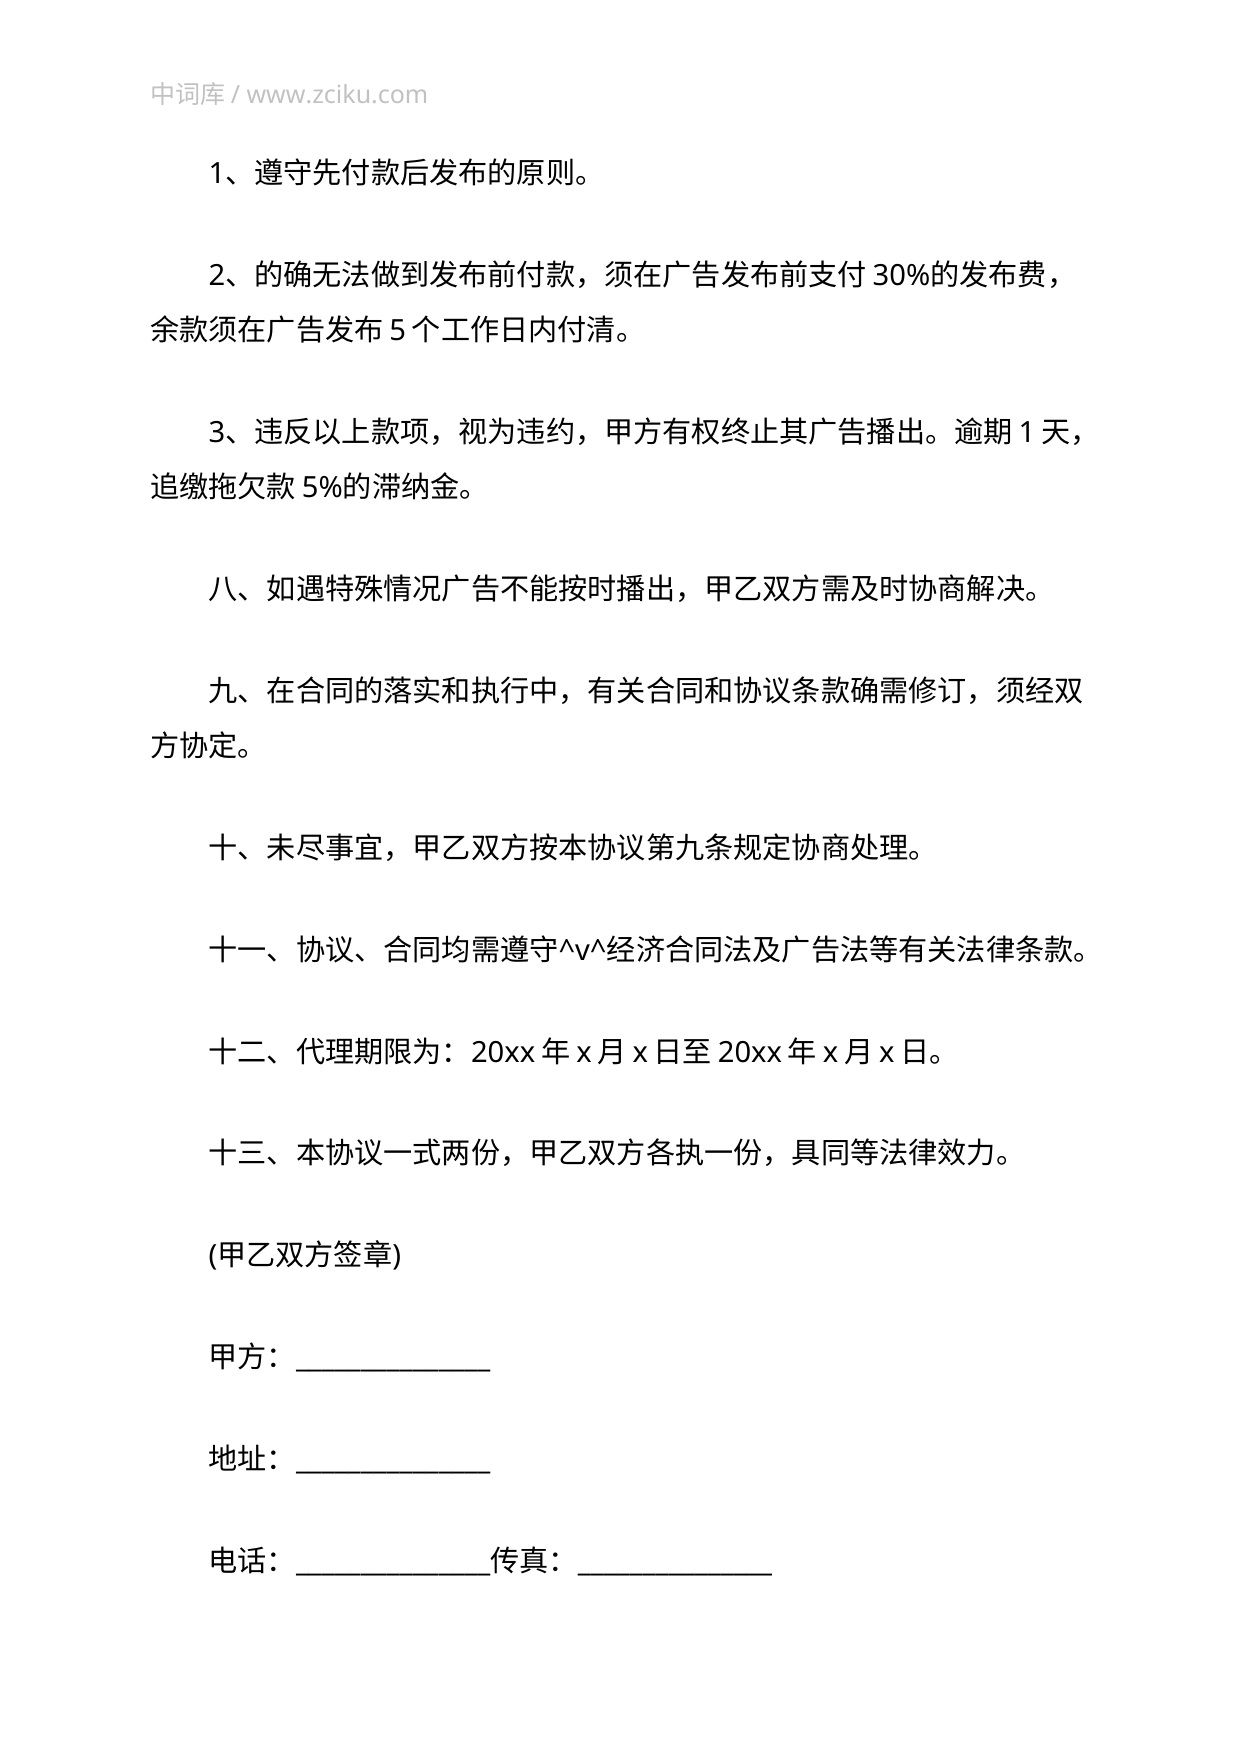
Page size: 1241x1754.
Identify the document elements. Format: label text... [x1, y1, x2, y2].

text 十三、本协议一式两份，甲乙双方各执一份，具同等法律效力。 [150, 1130, 1090, 1172]
text 八、如遇特殊情况广告不能按时播出，甲乙双方需及时协商解决。 [150, 566, 1090, 608]
text (甲乙双方签章) [150, 1232, 1090, 1274]
text 1、遵守先付款后发布的原则。 [150, 150, 1090, 192]
text 地址：_______________ [150, 1436, 1090, 1478]
text 甲方：_______________ [150, 1334, 1090, 1376]
text 十一、协议、合同均需遵守^v^经济合同法及广告法等有关法律条款。 [150, 926, 1090, 968]
text 2、的确无法做到发布前付款，须在广告发布前支付30%的发布费，余款须在广告发布5个工作日内付清。 [150, 252, 1090, 349]
text 3、违反以上款项，视为违约，甲方有权终止其广告播出。逾期1天，追缴拖欠款5%的滞纳金。 [150, 409, 1090, 506]
text 十二、代理期限为：20xx年x月x日至20xx年x月x日。 [150, 1028, 1090, 1071]
text 九、在合同的落实和执行中，有关合同和协议条款确需修订，须经双方协定。 [150, 668, 1090, 765]
text 电话：_______________传真：_______________ [150, 1538, 1090, 1580]
text 十、未尽事宜，甲乙双方按本协议第九条规定协商处理。 [150, 824, 1090, 867]
